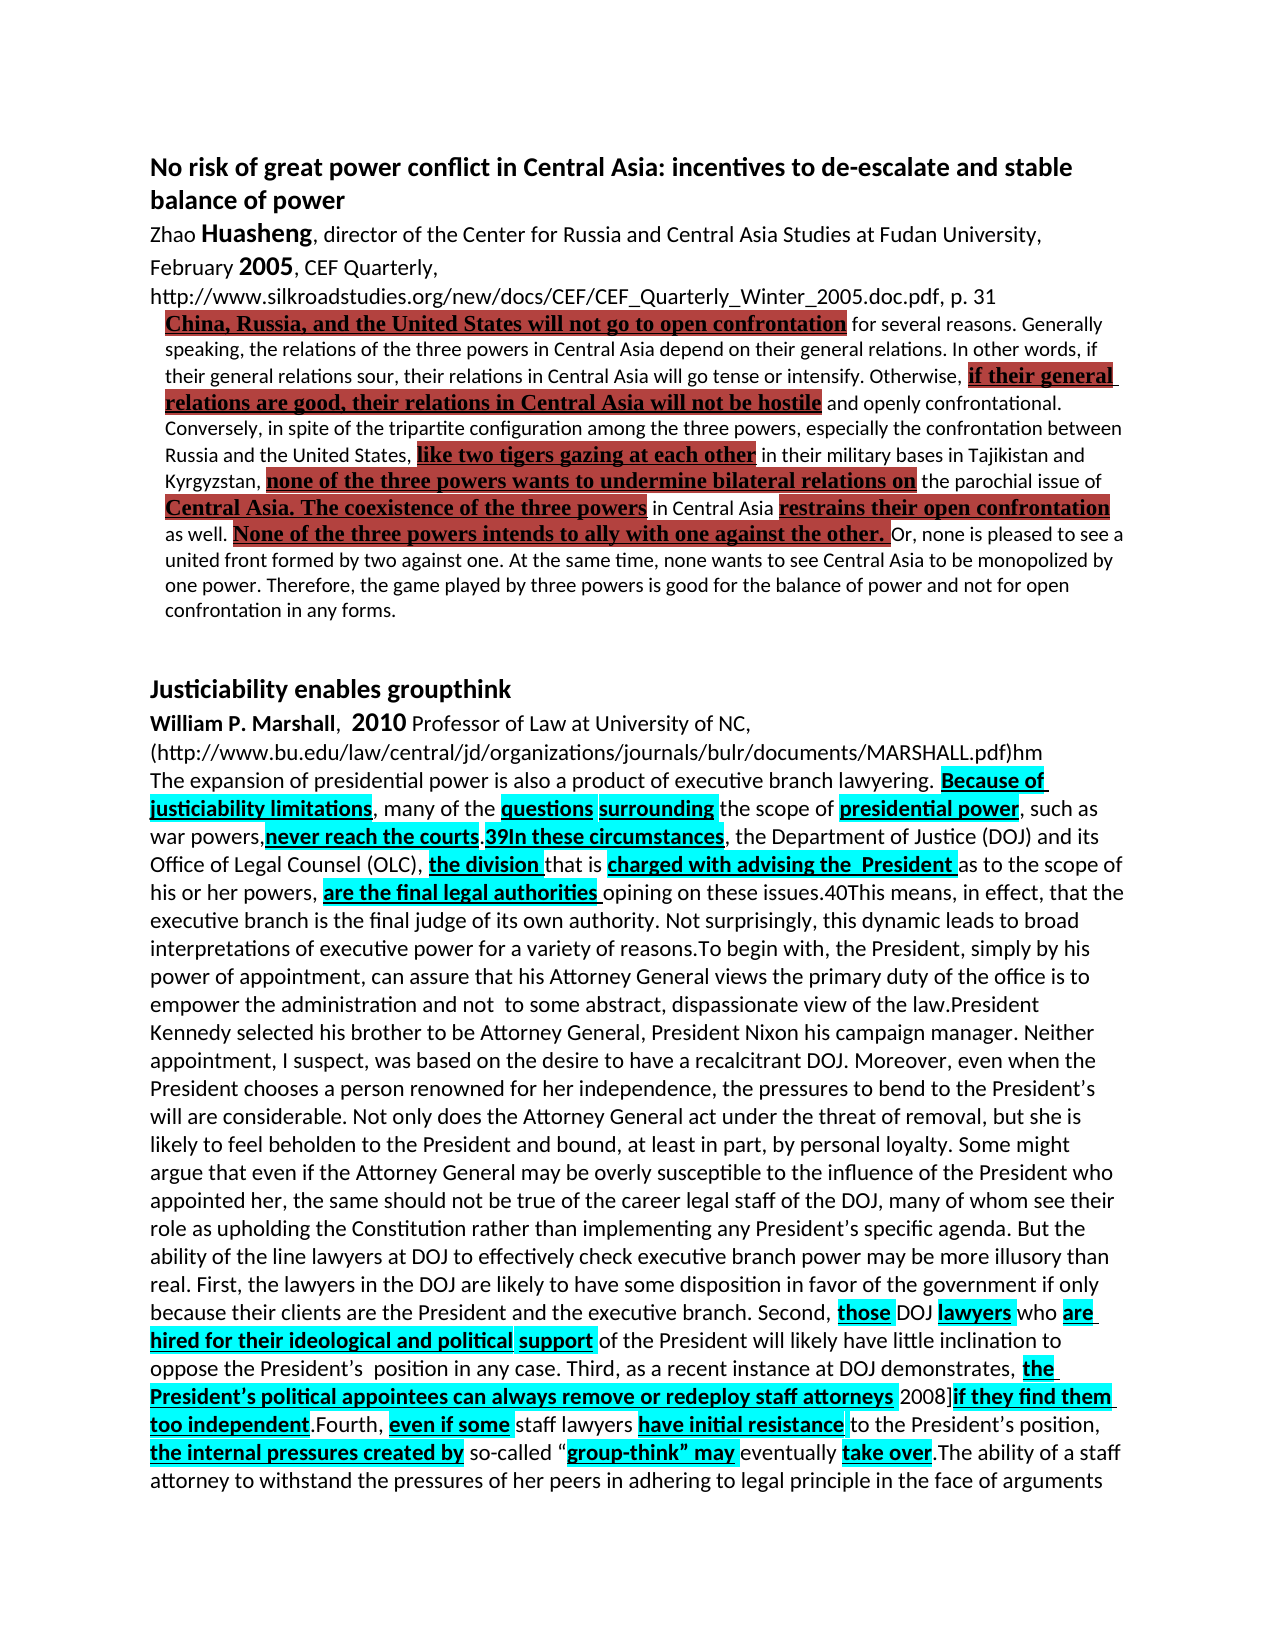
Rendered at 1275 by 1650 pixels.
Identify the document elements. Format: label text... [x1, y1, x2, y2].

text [150, 766, 1125, 1494]
text Zhao Huasheng, director of the Center for Russia and Central Asia Studies at Fudan University, February 2005, CEF Quarterly, http://www.silkroadstudies.org/new/docs/CEF/CEF_Quarterly_Winter_2005.doc.pdf, p. 31 [150, 216, 1125, 310]
subtitle Justiciability enables groupthink [150, 672, 1125, 705]
text William P. Marshall, 2010 Professor of Law at University of NC, (http://www.bu.edu/law/central/jd/organizations/journals/bulr/documents/MARSHALL.pdf)hm [150, 705, 1125, 766]
text No risk of great power conflict in Central Asia: incentives to de-escalate and stable balance of power [150, 150, 1125, 216]
text China, Russia, and the United States will not go to open confrontation for several reasons. Generally speaking, the relations of the three powers in Central Asia depend on their general relations. In other words, if their general relations sour, their relations in Central Asia will go tense or intensify. Otherwise, if their general relations are good, their relations in Central Asia will not be hostile and openly confrontational. Conversely, in spite of the tripartite configuration among the three powers, especially the confrontation between Russia and the United States, like two tigers gazing at each other in their military bases in Tajikistan and Kyrgyzstan, none of the three powers wants to undermine bilateral relations on the parochial issue of Central Asia. The coexistence of the three powers in Central Asia restrains their open confrontation as well. None of the three powers intends to ally with one against the other. Or, none is pleased to see a united front formed by two against one. At the same time, none wants to see Central Asia to be monopolized by one power. Therefore, the game played by three powers is good for the balance of power and not for open confrontation in any forms. [165, 310, 1125, 623]
